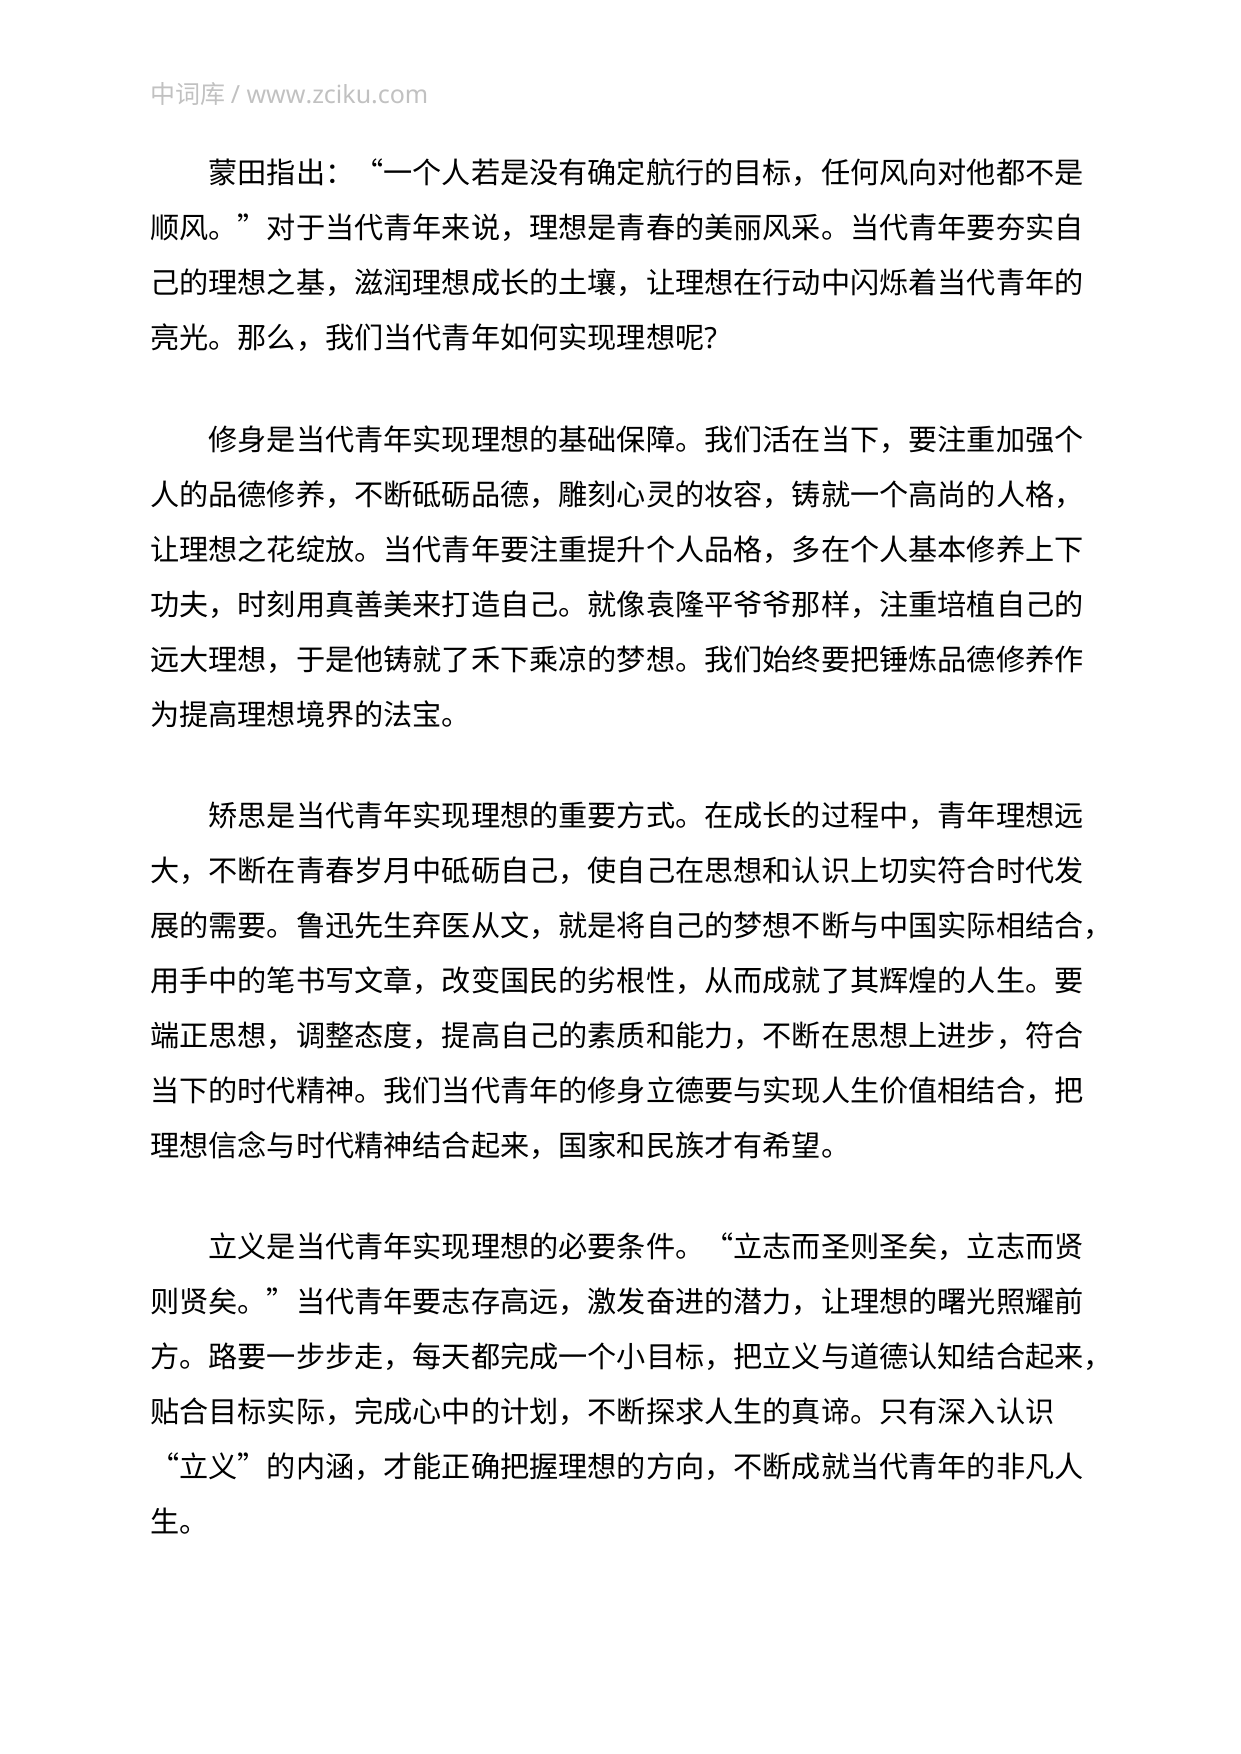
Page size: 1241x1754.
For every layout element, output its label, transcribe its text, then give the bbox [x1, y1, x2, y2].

text 矫思是当代青年实现理想的重要方式。在成长的过程中，青年理想远大，不断在青春岁月中砥砺自己，使自己在思想和认识上切实符合时代发展的需要。鲁迅先生弃医从文，就是将自己的梦想不断与中国实际相结合，用手中的笔书写文章，改变国民的劣根性，从而成就了其辉煌的人生。要端正思想，调整态度，提高自己的素质和能力，不断在思想上进步，符合当下的时代精神。我们当代青年的修身立德要与实现人生价值相结合，把理想信念与时代精神结合起来，国家和民族才有希望。 [150, 793, 1090, 1164]
text 立义是当代青年实现理想的必要条件。“立志而圣则圣矣，立志而贤则贤矣。”当代青年要志存高远，激发奋进的潜力，让理想的曙光照耀前方。路要一步步走，每天都完成一个小目标，把立义与道德认知结合起来，贴合目标实际，完成心中的计划，不断探求人生的真谛。只有深入认识“立义”的内涵，才能正确把握理想的方向，不断成就当代青年的非凡人生。 [150, 1224, 1090, 1541]
text 蒙田指出：“一个人若是没有确定航行的目标，任何风向对他都不是顺风。”对于当代青年来说，理想是青春的美丽风采。当代青年要夯实自己的理想之基，滋润理想成长的土壤，让理想在行动中闪烁着当代青年的亮光。那么，我们当代青年如何实现理想呢? [150, 150, 1090, 357]
text 修身是当代青年实现理想的基础保障。我们活在当下，要注重加强个人的品德修养，不断砥砺品德，雕刻心灵的妆容，铸就一个高尚的人格，让理想之花绽放。当代青年要注重提升个人品格，多在个人基本修养上下功夫，时刻用真善美来打造自己。就像袁隆平爷爷那样，注重培植自己的远大理想，于是他铸就了禾下乘凉的梦想。我们始终要把锤炼品德修养作为提高理想境界的法宝。 [150, 417, 1090, 733]
